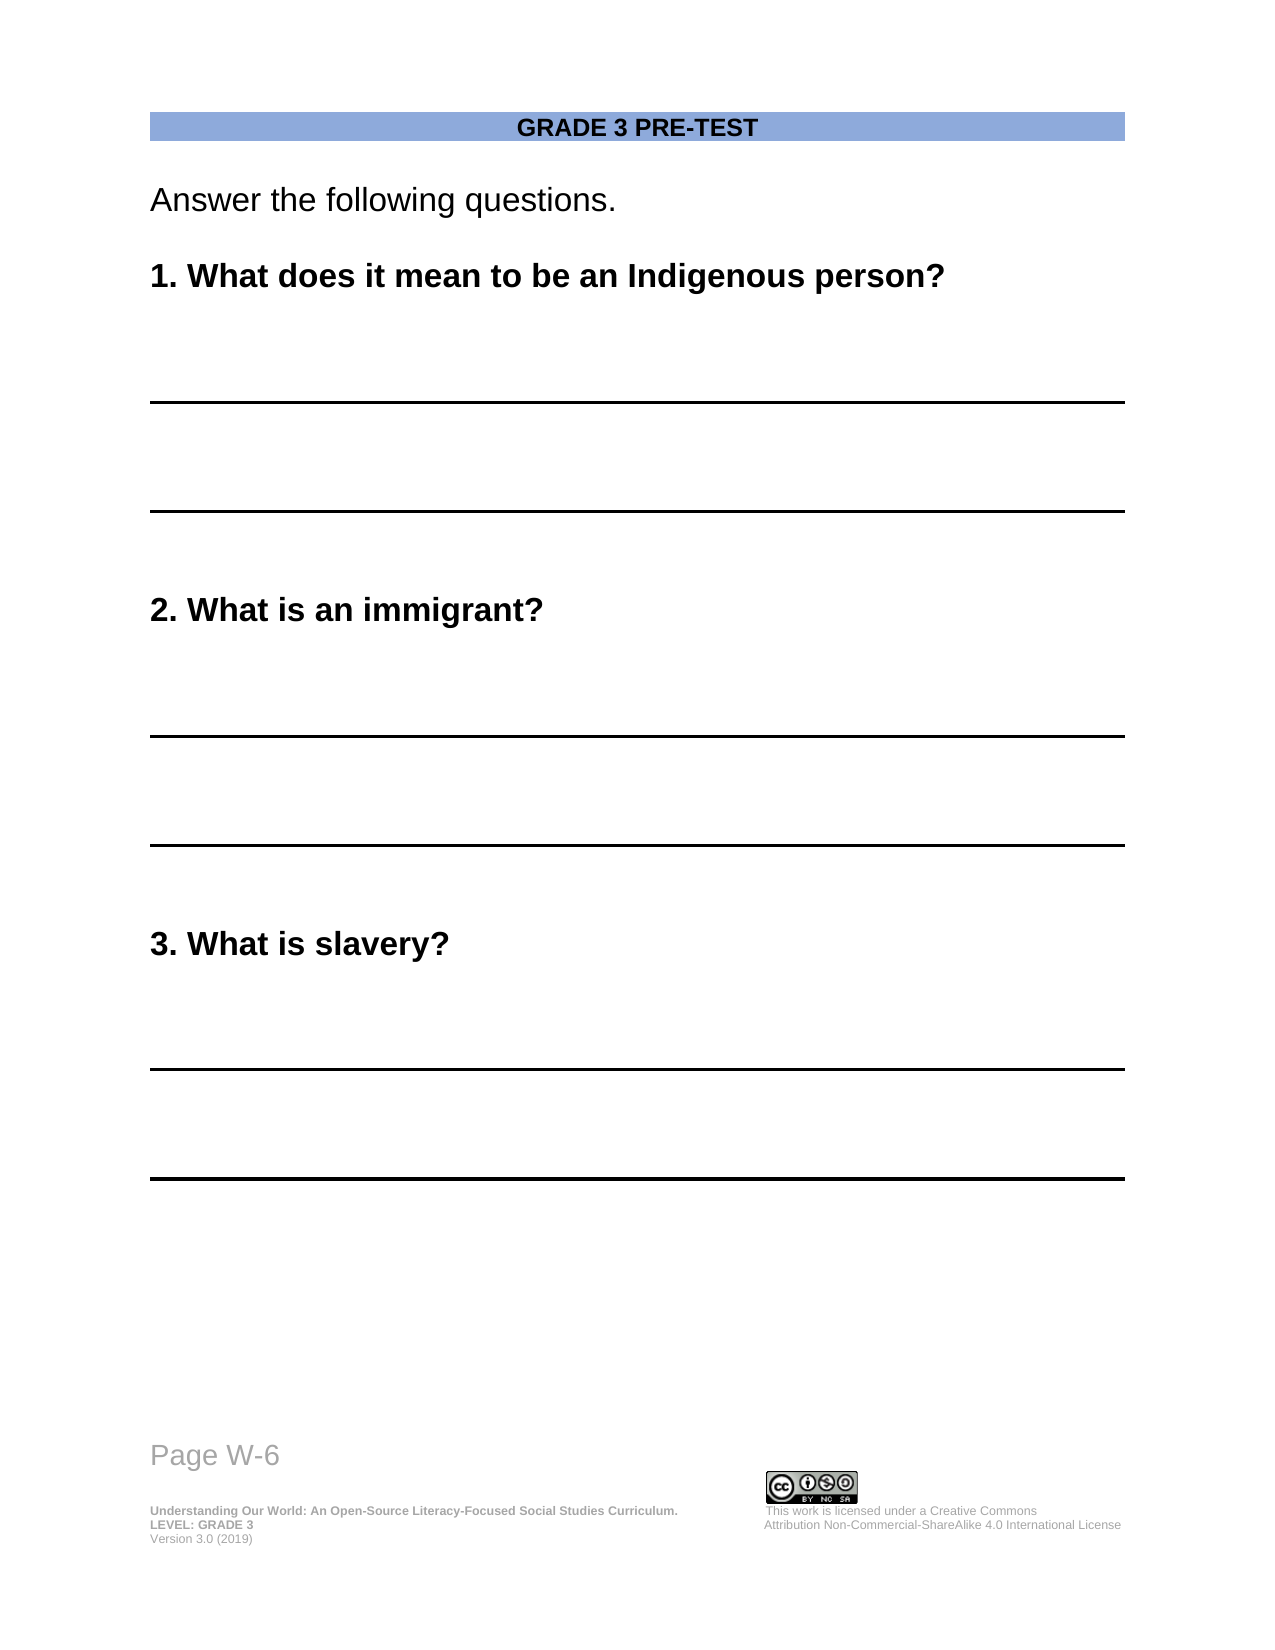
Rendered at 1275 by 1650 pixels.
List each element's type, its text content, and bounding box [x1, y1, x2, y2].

text GRADE 3 PRE-TEST [150, 112, 1125, 141]
picture [766, 1471, 858, 1504]
text 1. What does it mean to be an Indigenous person? [150, 257, 1125, 295]
text Answer the following questions. [150, 180, 1125, 218]
text 2. What is an immigrant? [150, 590, 1125, 629]
text 3. What is slavery? [150, 924, 1125, 962]
